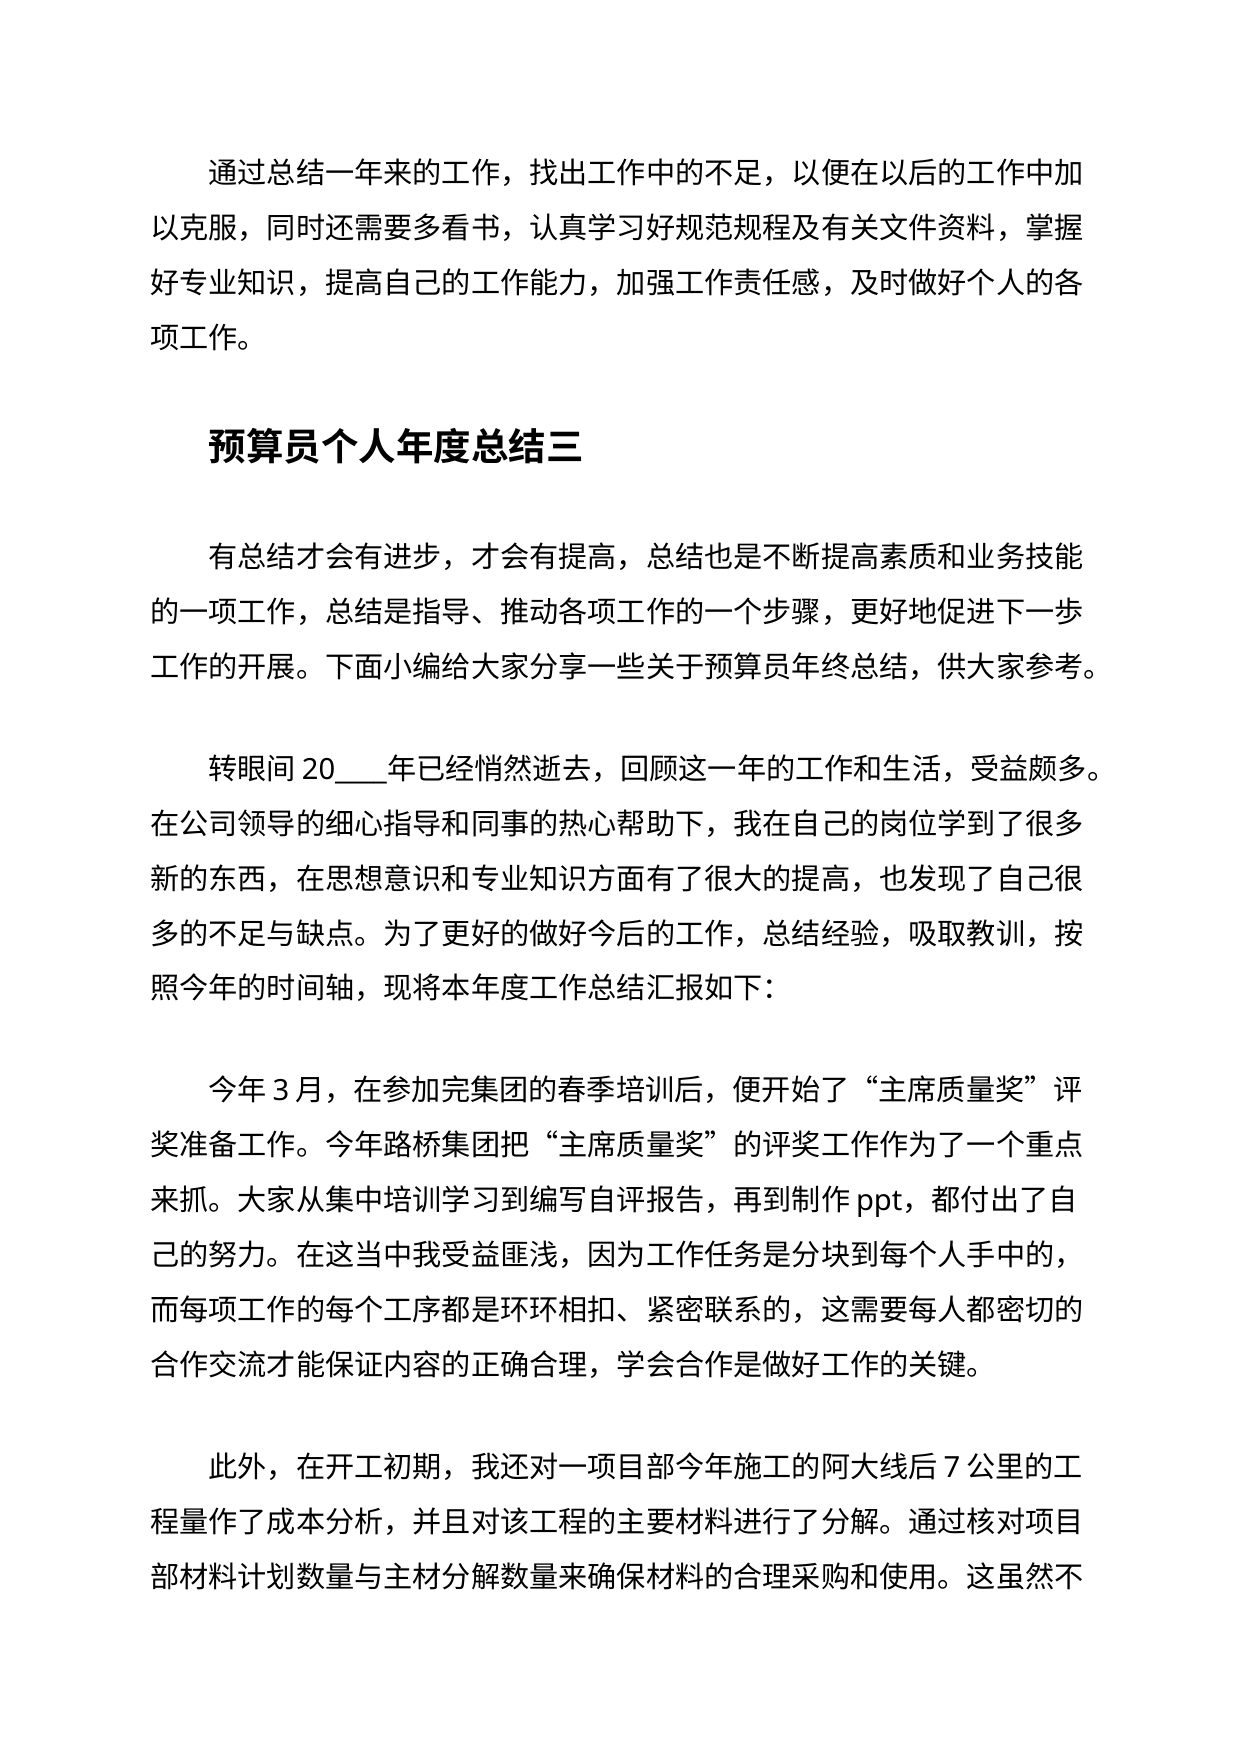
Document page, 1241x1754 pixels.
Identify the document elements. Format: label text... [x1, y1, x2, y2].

text 预算员个人年度总结三 [150, 416, 1090, 471]
text 今年3月，在参加完集团的春季培训后，便开始了“主席质量奖”评奖准备工作。今年路桥集团把“主席质量奖”的评奖工作作为了一个重点来抓。大家从集中培训学习到编写自评报告，再到制作ppt，都付出了自己的努力。在这当中我受益匪浅，因为工作任务是分块到每个人手中的，而每项工作的每个工序都是环环相扣、紧密联系的，这需要每人都密切的合作交流才能保证内容的正确合理，学会合作是做好工作的关键。 [150, 1067, 1090, 1384]
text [150, 1443, 1090, 1596]
text 有总结才会有进步，才会有提高，总结也是不断提高素质和业务技能的一项工作，总结是指导、推动各项工作的一个步骤，更好地促进下一歩工作的开展。下面小编给大家分享一些关于预算员年终总结，供大家参考。 [150, 534, 1090, 686]
text 转眼间20____年已经悄然逝去，回顾这一年的工作和生活，受益颇多。在公司领导的细心指导和同事的热心帮助下，我在自己的岗位学到了很多新的东西，在思想意识和专业知识方面有了很大的提高，也发现了自己很多的不足与缺点。为了更好的做好今后的工作，总结经验，吸取教训，按照今年的时间轴，现将本年度工作总结汇报如下： [150, 745, 1090, 1007]
text 通过总结一年来的工作，找出工作中的不足，以便在以后的工作中加以克服，同时还需要多看书，认真学习好规范规程及有关文件资料，掌握好专业知识，提高自己的工作能力，加强工作责任感，及时做好个人的各项工作。 [150, 150, 1090, 357]
